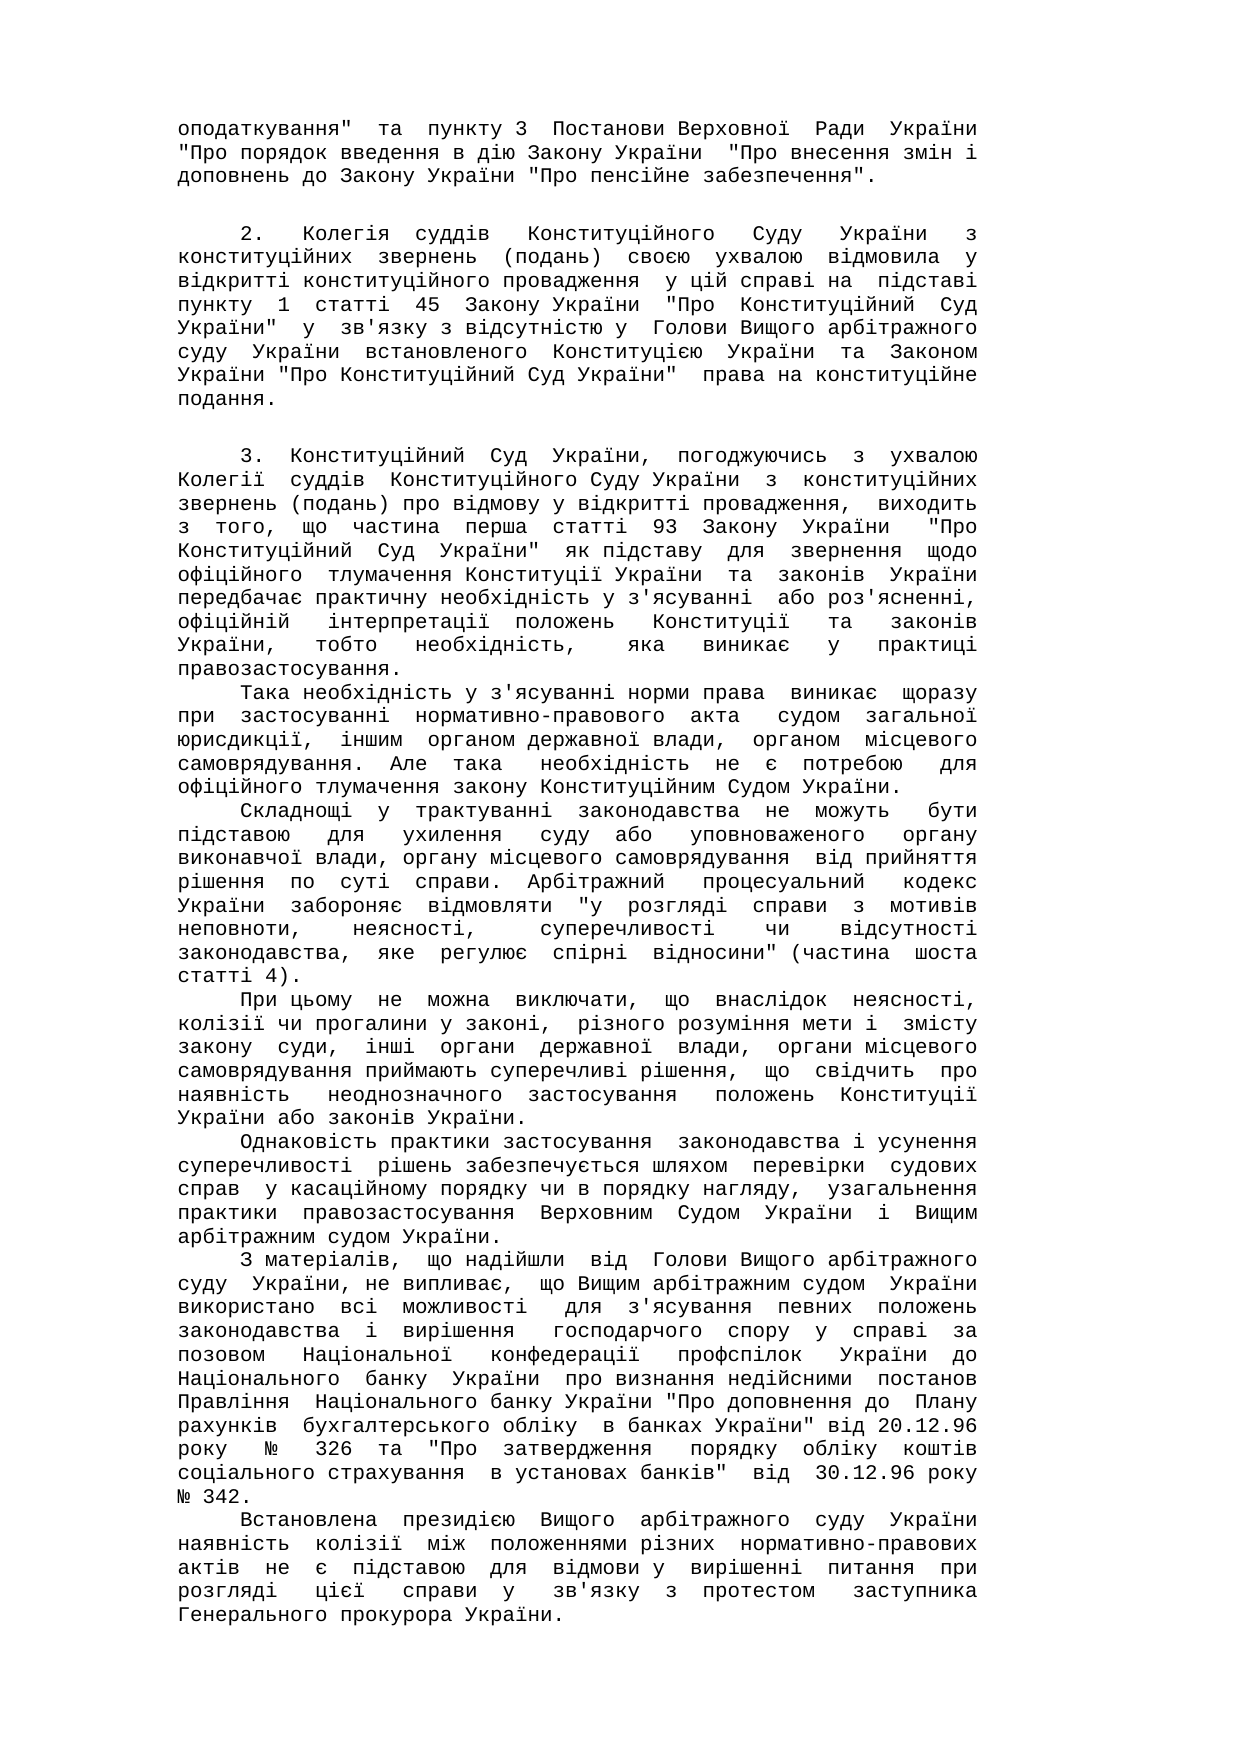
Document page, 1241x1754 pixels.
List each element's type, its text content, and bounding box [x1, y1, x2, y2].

text України забороняє відмовляти "у розгляді справи з мотивів [177, 894, 1181, 918]
text арбітражним судом України. [177, 1226, 1181, 1249]
text відкритті конституційного провадження у цій справі на підставі [177, 270, 1181, 293]
text юрисдикції, іншим органом державної влади, органом місцевого [177, 729, 1181, 753]
text "Про порядок введення в дію Закону України "Про внесення змін і [177, 142, 1181, 165]
text наявність неоднозначного застосування положень Конституції [177, 1084, 1181, 1107]
text колізії чи прогалини у законі, різного розуміння мети і змісту [177, 1013, 1181, 1036]
text Правління Національного банку України "Про доповнення до Плану [177, 1391, 1181, 1415]
text правозастосування. [177, 658, 1181, 682]
text наявність колізії між положеннями різних нормативно-правових [177, 1533, 1181, 1557]
text Складнощі у трактуванні законодавства не можуть бути [177, 800, 1181, 824]
text розгляді цієї справи у зв'язку з протестом заступника [177, 1580, 1181, 1604]
text статті 4). [177, 966, 1181, 989]
text пункту 1 статті 45 Закону України "Про Конституційний Суд [177, 293, 1181, 317]
text України, тобто необхідність, яка виникає у практиці [177, 634, 1181, 658]
text суперечливості рішень забезпечується шляхом перевірки судових [177, 1155, 1181, 1178]
text з того, що частина перша статті 93 Закону України "Про [177, 516, 1181, 540]
text практики правозастосування Верховним Судом України і Вищим [177, 1202, 1181, 1226]
text конституційних звернень (подань) своєю ухвалою відмовила у [177, 246, 1181, 270]
text законодавства і вирішення господарчого спору у справі за [177, 1320, 1181, 1344]
text закону суди, інші органи державної влади, органи місцевого [177, 1036, 1181, 1060]
text при застосуванні нормативно-правового акта судом загальної [177, 705, 1181, 729]
text року № 326 та "Про затвердження порядку обліку коштів [177, 1438, 1181, 1462]
text подання. [177, 388, 1181, 412]
text офіційного тлумачення Конституції України та законів України [177, 563, 1181, 587]
text рахунків бухгалтерського обліку в банках України" від 20.12.96 [177, 1415, 1181, 1438]
text Конституційний Суд України" як підставу для звернення щодо [177, 540, 1181, 563]
text оподаткування" та пункту 3 Постанови Верховної Ради України [177, 118, 1181, 142]
text виконавчої влади, органу місцевого самоврядування від прийняття [177, 847, 1181, 871]
text законодавства, яке регулює спірні відносини" (частина шоста [177, 942, 1181, 966]
text соціального страхування в установах банків" від 30.12.96 року [177, 1462, 1181, 1486]
text З матеріалів, що надійшли від Голови Вищого арбітражного [177, 1249, 1181, 1273]
text використано всі можливості для з'ясування певних положень [177, 1297, 1181, 1320]
text рішення по суті справи. Арбітражний процесуальний кодекс [177, 871, 1181, 894]
text доповнень до Закону України "Про пенсійне забезпечення". [177, 165, 1181, 189]
text справ у касаційному порядку чи в порядку нагляду, узагальнення [177, 1178, 1181, 1202]
text суду України встановленого Конституцією України та Законом [177, 341, 1181, 364]
text офіційного тлумачення закону Конституційним Судом України. [177, 776, 1181, 800]
text суду України, не випливає, що Вищим арбітражним судом України [177, 1273, 1181, 1297]
text Встановлена президією Вищого арбітражного суду України [177, 1509, 1181, 1533]
text звернень (подань) про відмову у відкритті провадження, виходить [177, 493, 1181, 516]
text самоврядування. Але така необхідність не є потребою для [177, 753, 1181, 776]
text актів не є підставою для відмови у вирішенні питання при [177, 1557, 1181, 1580]
text Однаковість практики застосування законодавства і усунення [177, 1131, 1181, 1155]
text підставою для ухилення суду або уповноваженого органу [177, 824, 1181, 847]
text Колегії суддів Конституційного Суду України з конституційних [177, 469, 1181, 493]
text офіційній інтерпретації положень Конституції та законів [177, 611, 1181, 634]
text Така необхідність у з'ясуванні норми права виникає щоразу [177, 682, 1181, 705]
text № 342. [177, 1486, 1181, 1509]
text позовом Національної конфедерації профспілок України до [177, 1344, 1181, 1367]
text України або законів України. [177, 1107, 1181, 1131]
text Генерального прокурора України. [177, 1604, 1181, 1628]
text Національного банку України про визнання недійсними постанов [177, 1367, 1181, 1391]
text неповноти, неясності, суперечливості чи відсутності [177, 918, 1181, 942]
text України" у зв'язку з відсутністю у Голови Вищого арбітражного [177, 317, 1181, 341]
text 3. Конституційний Суд України, погоджуючись з ухвалою [177, 445, 1181, 469]
text передбачає практичну необхідність у з'ясуванні або роз'ясненні, [177, 587, 1181, 611]
text України "Про Конституційний Суд України" права на конституційне [177, 364, 1181, 388]
text При цьому не можна виключати, що внаслідок неясності, [177, 989, 1181, 1013]
text 2. Колегія суддів Конституційного Суду України з [177, 223, 1181, 246]
text самоврядування приймають суперечливі рішення, що свідчить про [177, 1060, 1181, 1084]
